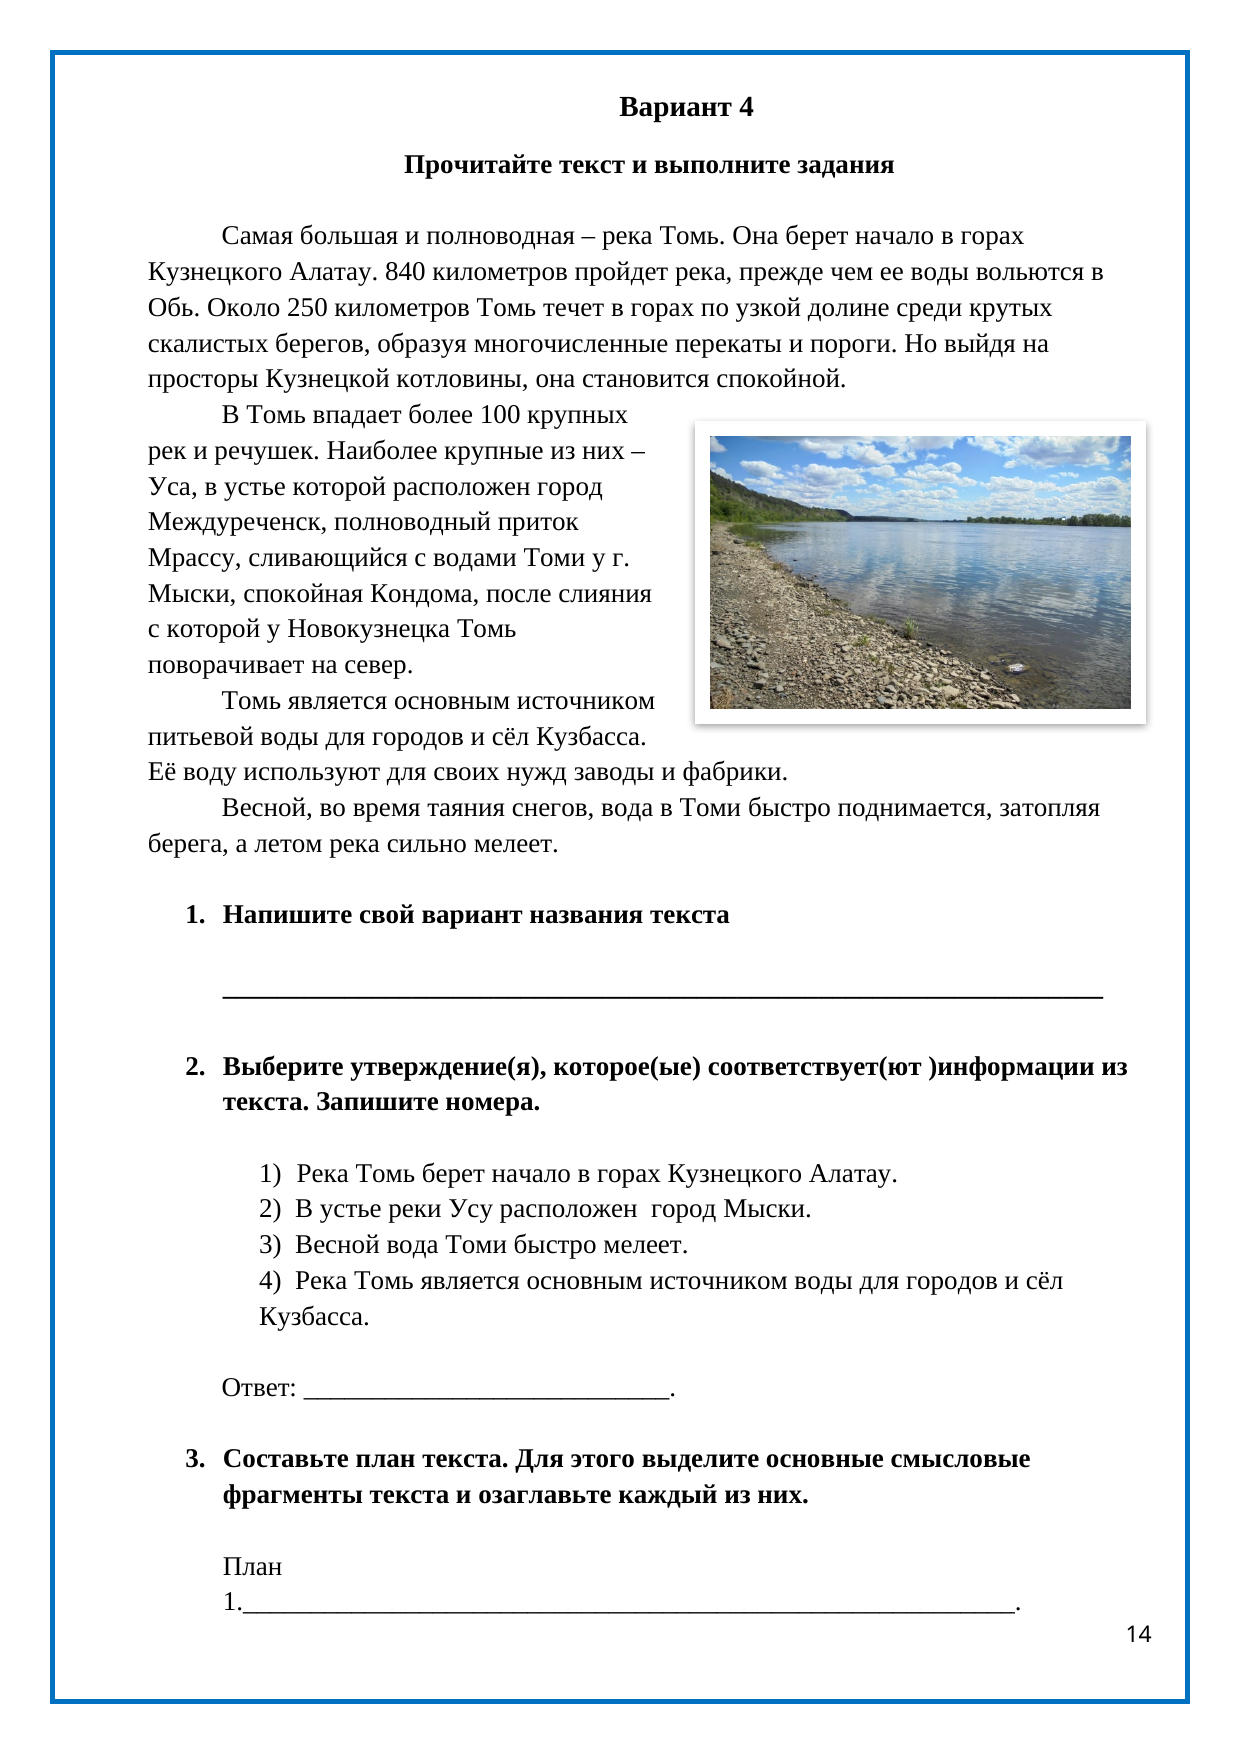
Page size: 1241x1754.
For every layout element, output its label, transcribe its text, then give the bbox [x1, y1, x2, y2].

picture [710, 436, 1131, 709]
list План [223, 1550, 1152, 1581]
text 4) Река Томь является основным источником воды для городов и сёл Кузбасса. [259, 1264, 1152, 1331]
text Весной, во время таяния снегов, вода в Томи быстро поднимается, затопляя берега, а летом река сильно мелеет. [148, 791, 1152, 858]
text Самая большая и полноводная – река Томь. Она берет начало в горах Кузнецкого Алатау. 840 километров пройдет река, прежде чем ее воды вольются в Обь. Около 250 километров Томь течет в горах по узкой долине среди крутых скалистых берегов, образуя многочисленные перекаты и пороги. Но выйдя на просторы Кузнецкой котловины, она становится спокойной. [148, 219, 1152, 393]
list Составьте план текста. Для этого выделите основные смысловые фрагменты текста и озаглавьте каждый из них. [185, 1443, 1152, 1509]
text Прочитайте текст и выполните задания [148, 148, 1152, 179]
list Напишите свой вариант названия текста [185, 898, 1152, 929]
text Ответ: ___________________________. [148, 1371, 1152, 1402]
text Вариант 4 [148, 89, 1152, 122]
text 2) В устье реки Усу расположен город Мыски. [259, 1192, 1152, 1224]
list Выберите утверждение(я), которое(ые) соответствует(ют )информации из текста. Запишите номера. [185, 1049, 1152, 1116]
text 3) Весной вода Томи быстро мелеет. [259, 1228, 1152, 1259]
list 1._________________________________________________________. [223, 1586, 1152, 1617]
list Река Томь берет начало в горах Кузнецкого Алатау. [259, 1157, 1152, 1188]
list _________________________________________________________________ [223, 970, 1152, 1001]
text Томь является основным источником питьевой воды для городов и сёл Кузбасса. Её воду используют для своих нужд заводы и фабрики. [148, 684, 1152, 787]
